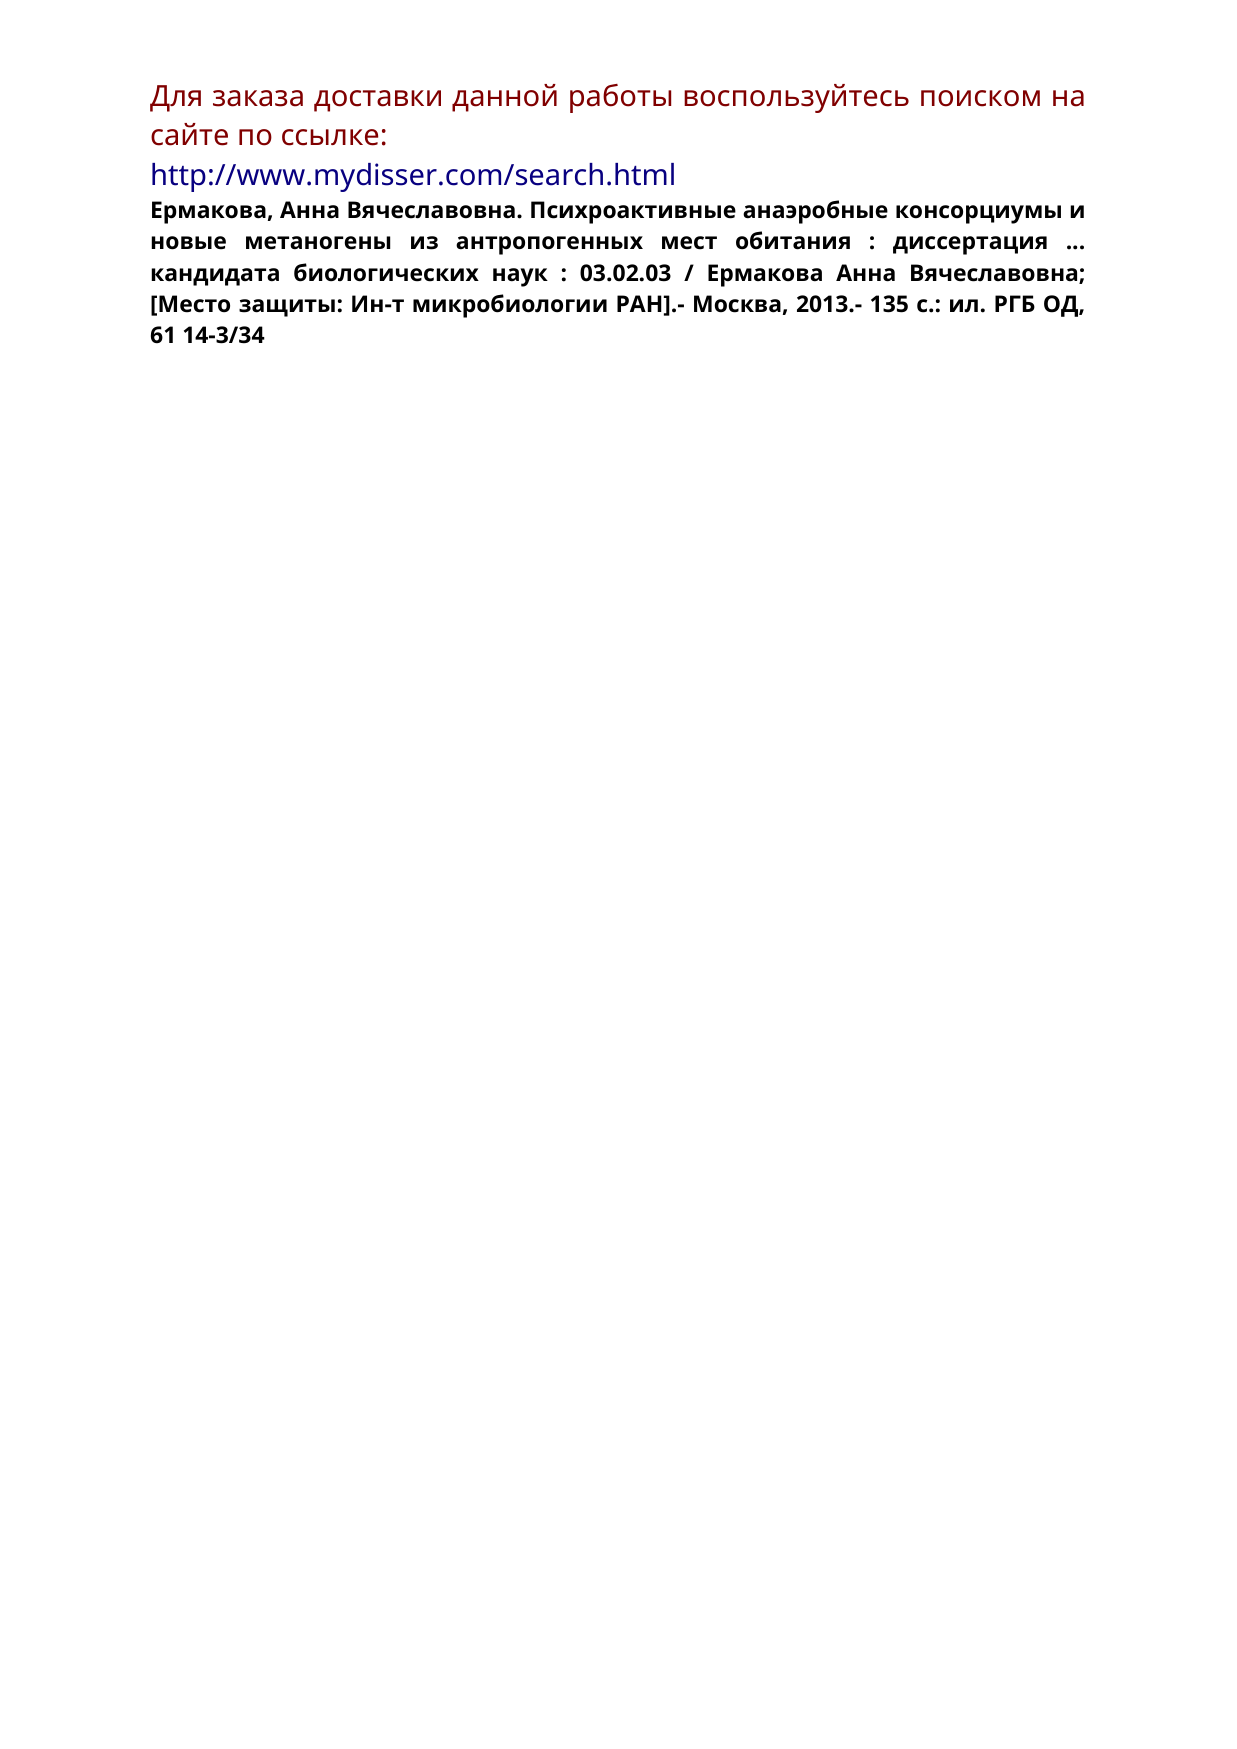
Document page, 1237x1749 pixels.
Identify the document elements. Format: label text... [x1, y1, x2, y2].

text Ермакова, Анна Вячеславовна. Психроактивные анаэробные консорциумы и новые метаногены из антропогенных мест обитания : диссертация ... кандидата биологических наук : 03.02.03 / Ермакова Анна Вячеславовна; [Место защиты: Ин-т микробиологии РАН].- Москва, 2013.- 135 с.: ил. РГБ ОД, 61 14-3/34 [150, 194, 1086, 350]
